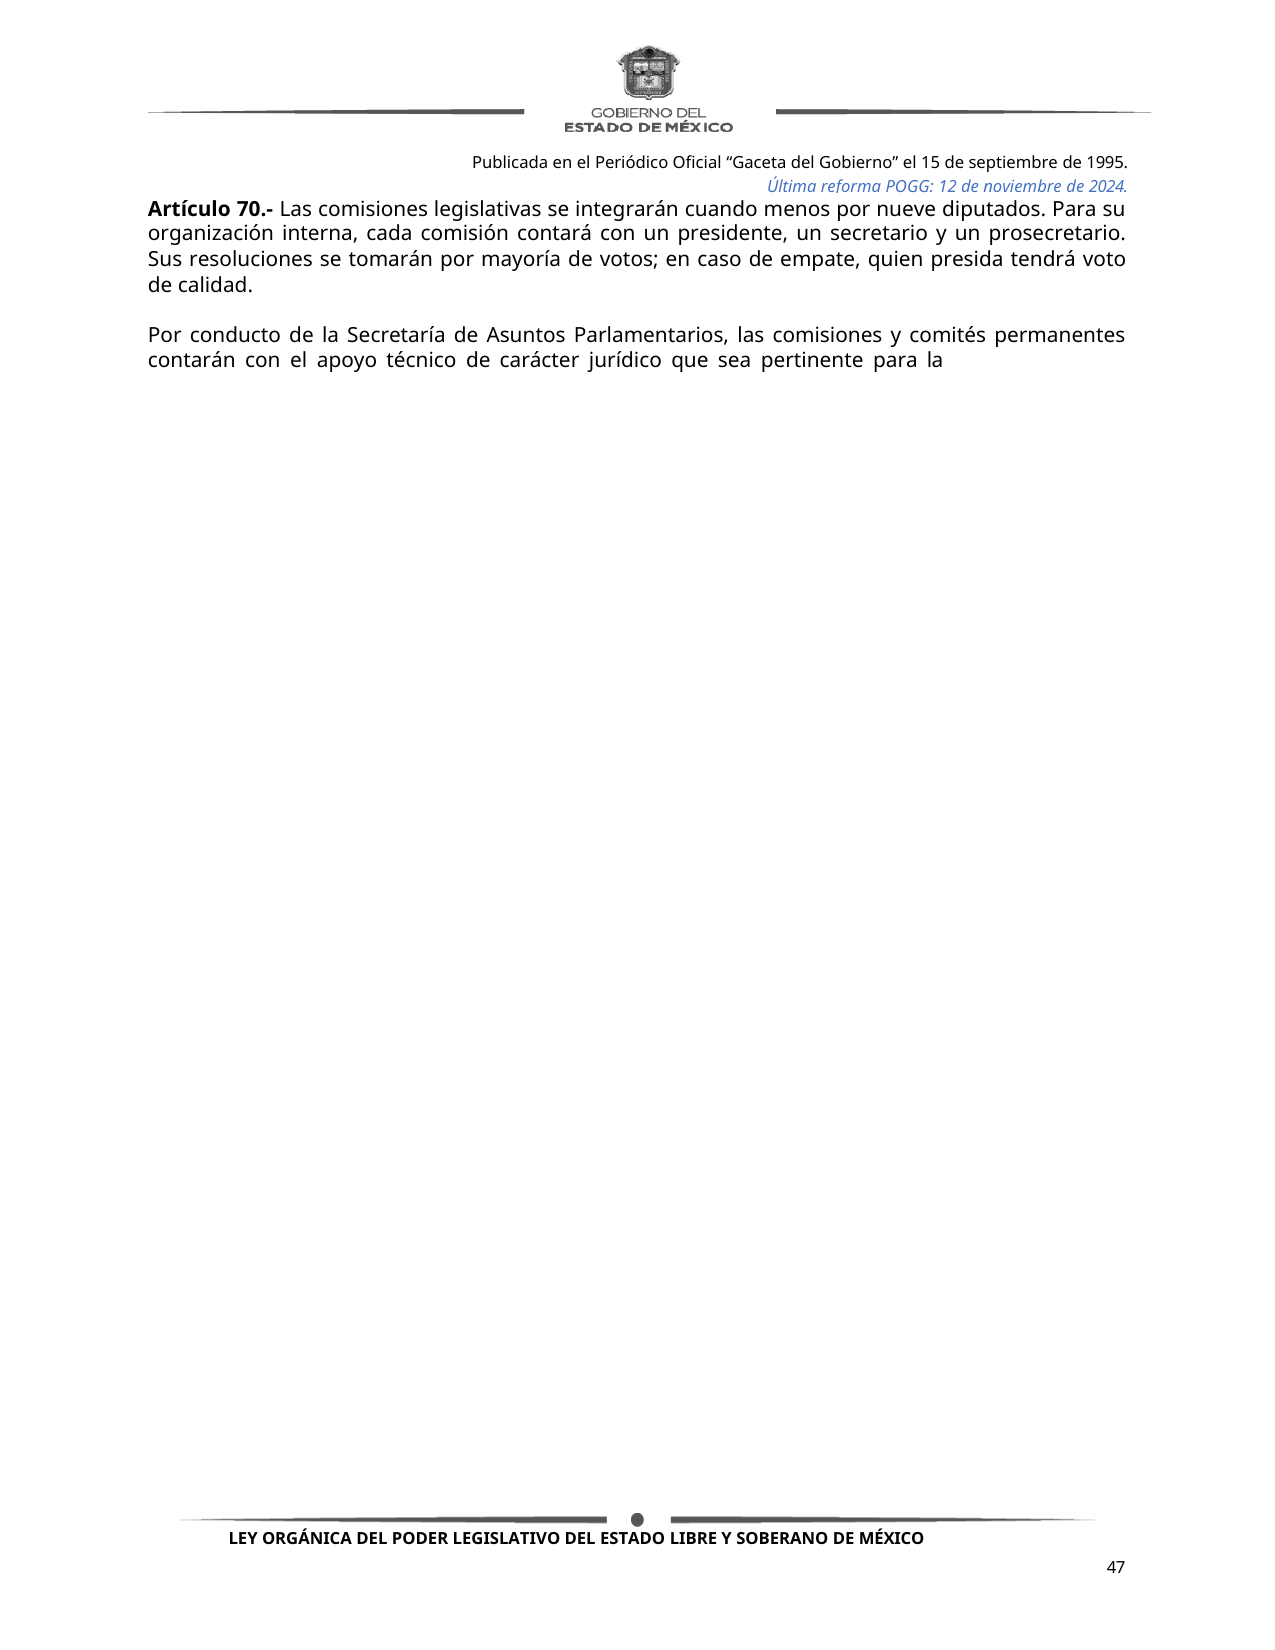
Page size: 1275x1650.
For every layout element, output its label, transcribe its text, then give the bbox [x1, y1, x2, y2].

text Por conducto de la Secretaría de Asuntos Parlamentarios, las comisiones y comités permanentes contarán con el apoyo técnico de carácter jurídico que sea pertinente para la [148, 322, 1127, 373]
text Artículo 70.- Las comisiones legislativas se integrarán cuando menos por nueve diputados. Para su organización interna, cada comisión contará con un presidente, un secretario y un prosecretario. Sus resoluciones se tomarán por mayoría de votos; en caso de empate, quien presida tendrá voto de calidad. [148, 196, 1127, 298]
picture [178, 1513, 1097, 1527]
picture [147, 44, 1152, 132]
